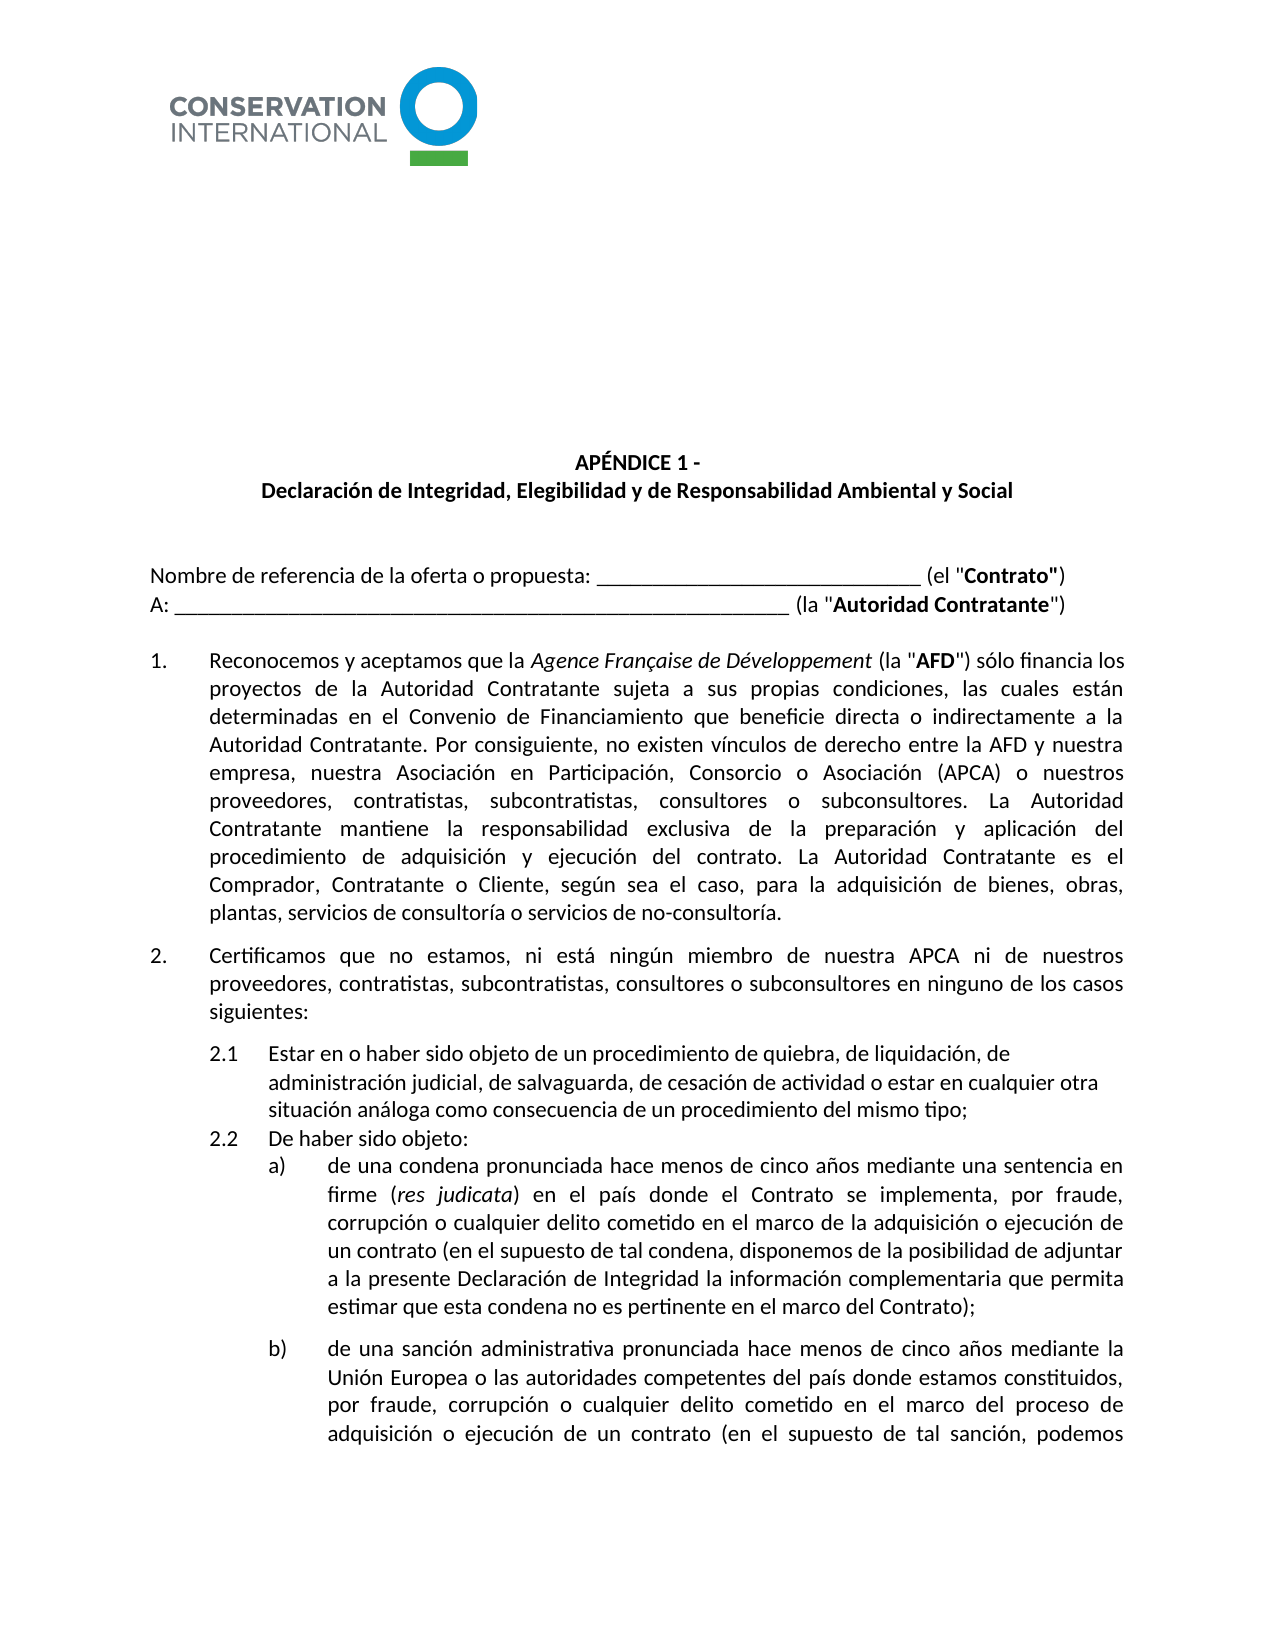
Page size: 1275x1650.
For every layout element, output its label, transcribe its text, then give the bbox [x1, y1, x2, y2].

picture [170, 67, 478, 166]
text 2.2 De haber sido objeto: [209, 1124, 1125, 1152]
text Nombre de referencia de la oferta o propuesta: (el "Contrato") [150, 562, 1125, 590]
text A: (la "Autoridad Contratante") [150, 590, 1125, 618]
text APÉNDICE 1 - Declaración de Integridad, Elegibilidad y de Responsabilidad Ambiental y Social [150, 448, 1125, 504]
list de una condena pronunciada hace menos de cinco años mediante una sentencia en firme (res judicata) en el país donde el Contrato se implementa, por fraude, corrupción o cualquier delito cometido en el marco de la adquisición o ejecución de un contrato (en el supuesto de tal condena, disponemos de la posibilidad de adjuntar a la presente Declaración de Integridad la información complementaria que permita estimar que esta condena no es pertinente en el marco del Contrato); [268, 1152, 1125, 1320]
picture [449, 67, 478, 96]
text 2.1 Estar en o haber sido objeto de un procedimiento de quiebra, de liquidación, de administración judicial, de salvaguarda, de cesación de actividad o estar en cualquier otra situación análoga como consecuencia de un procedimiento del mismo tipo; [209, 1039, 1125, 1124]
list Reconocemos y aceptamos que la Agence Française de Développement (la "AFD") sólo financia los proyectos de la Autoridad Contratante sujeta a sus propias condiciones, las cuales están determinadas en el Convenio de Financiamiento que beneficie directa o indirectamente a la Autoridad Contratante. Por consiguiente, no existen vínculos de derecho entre la AFD y nuestra empresa, nuestra Asociación en Participación, Consorcio o Asociación (APCA) o nuestros proveedores, contratistas, subcontratistas, consultores o subconsultores. La Autoridad Contratante mantiene la responsabilidad exclusiva de la preparación y aplicación del procedimiento de adquisición y ejecución del contrato. La Autoridad Contratante es el Comprador, Contratante o Cliente, según sea el caso, para la adquisición de bienes, obras, plantas, servicios de consultoría o servicios de no-consultoría. [150, 646, 1125, 926]
picture [416, 83, 462, 130]
list Certificamos que no estamos, ni está ningún miembro de nuestra APCA ni de nuestros proveedores, contratistas, subcontratistas, consultores o subconsultores en ninguno de los casos siguientes: [150, 941, 1125, 1025]
